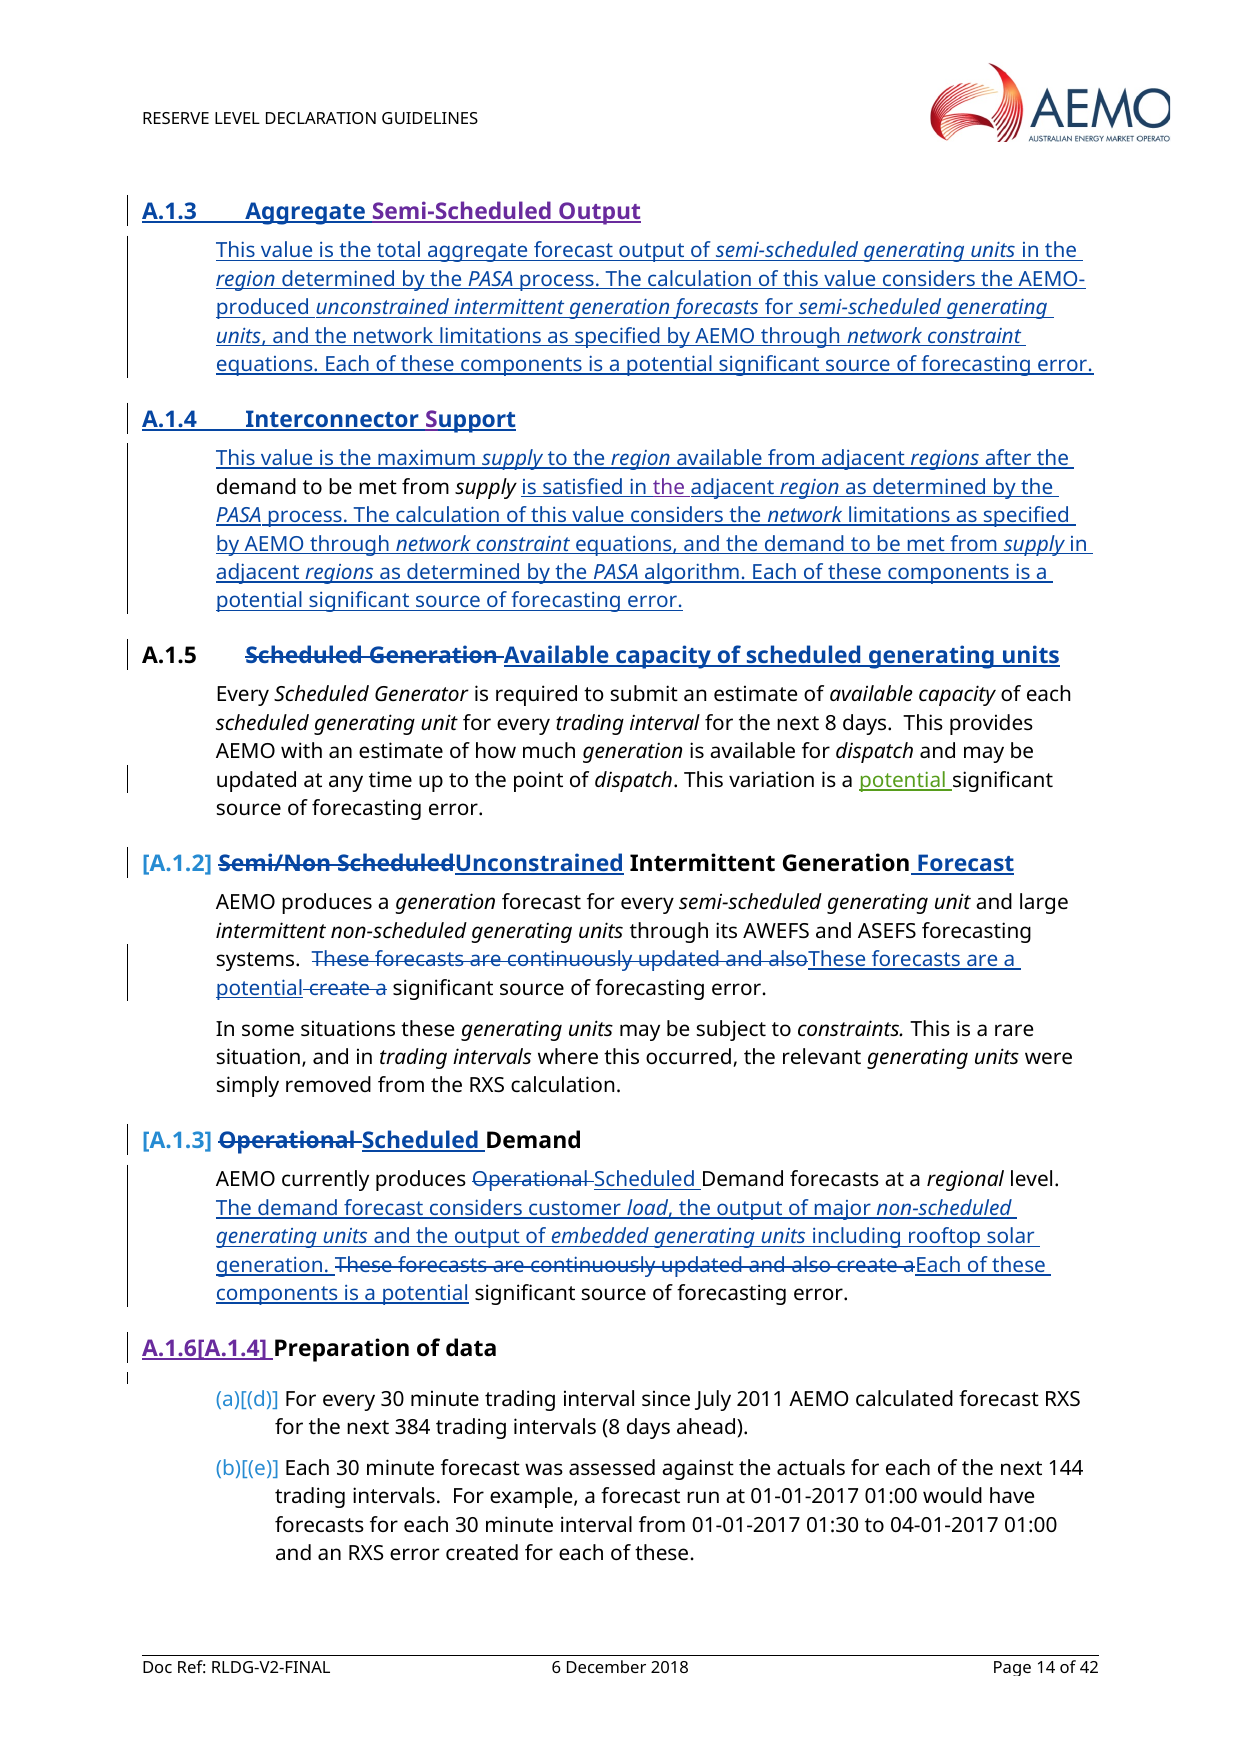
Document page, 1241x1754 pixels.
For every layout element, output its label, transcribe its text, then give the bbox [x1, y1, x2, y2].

text AEMO currently produces Demand forecasts at a regional level. significant source of forecasting error. [216, 1164, 1098, 1307]
text demand to be met from supply [216, 443, 1098, 614]
picture [929, 62, 1170, 141]
subtitle Preparation of data [142, 1332, 1098, 1363]
text Every Scheduled Generator is required to submit an estimate of available capacity of each scheduled generating unit for every trading interval for the next 8 days. This provides AEMO with an estimate of how much generation is available for dispatch and may be updated at any time up to the point of dispatch. This variation is a significant source of forecasting error. [216, 679, 1098, 822]
subtitle Intermittent Generation [142, 847, 1098, 878]
text AEMO produces a generation forecast for every semi-scheduled generating unit and large intermittent non-scheduled generating units through its AWEFS and ASEFS forecasting systems. significant source of forecasting error. [216, 887, 1098, 1001]
list For every 30 minute trading interval since July 2011 AEMO calculated forecast RXS for the next 384 trading intervals (8 days ahead). [216, 1384, 1098, 1441]
text In some situations these generating units may be subject to constraints. This is a rare situation, and in trading intervals where this occurred, the relevant generating units were simply removed from the RXS calculation. [216, 1014, 1098, 1099]
list Each 30 minute forecast was assessed against the actuals for each of the next 144 trading intervals. For example, a forecast run at 01-01-2017 01:00 would have forecasts for each 30 minute interval from 01-01-2017 01:30 to 04-01-2017 01:00 and an RXS error created for each of these. [216, 1453, 1098, 1567]
subtitle Demand [142, 1124, 1098, 1155]
